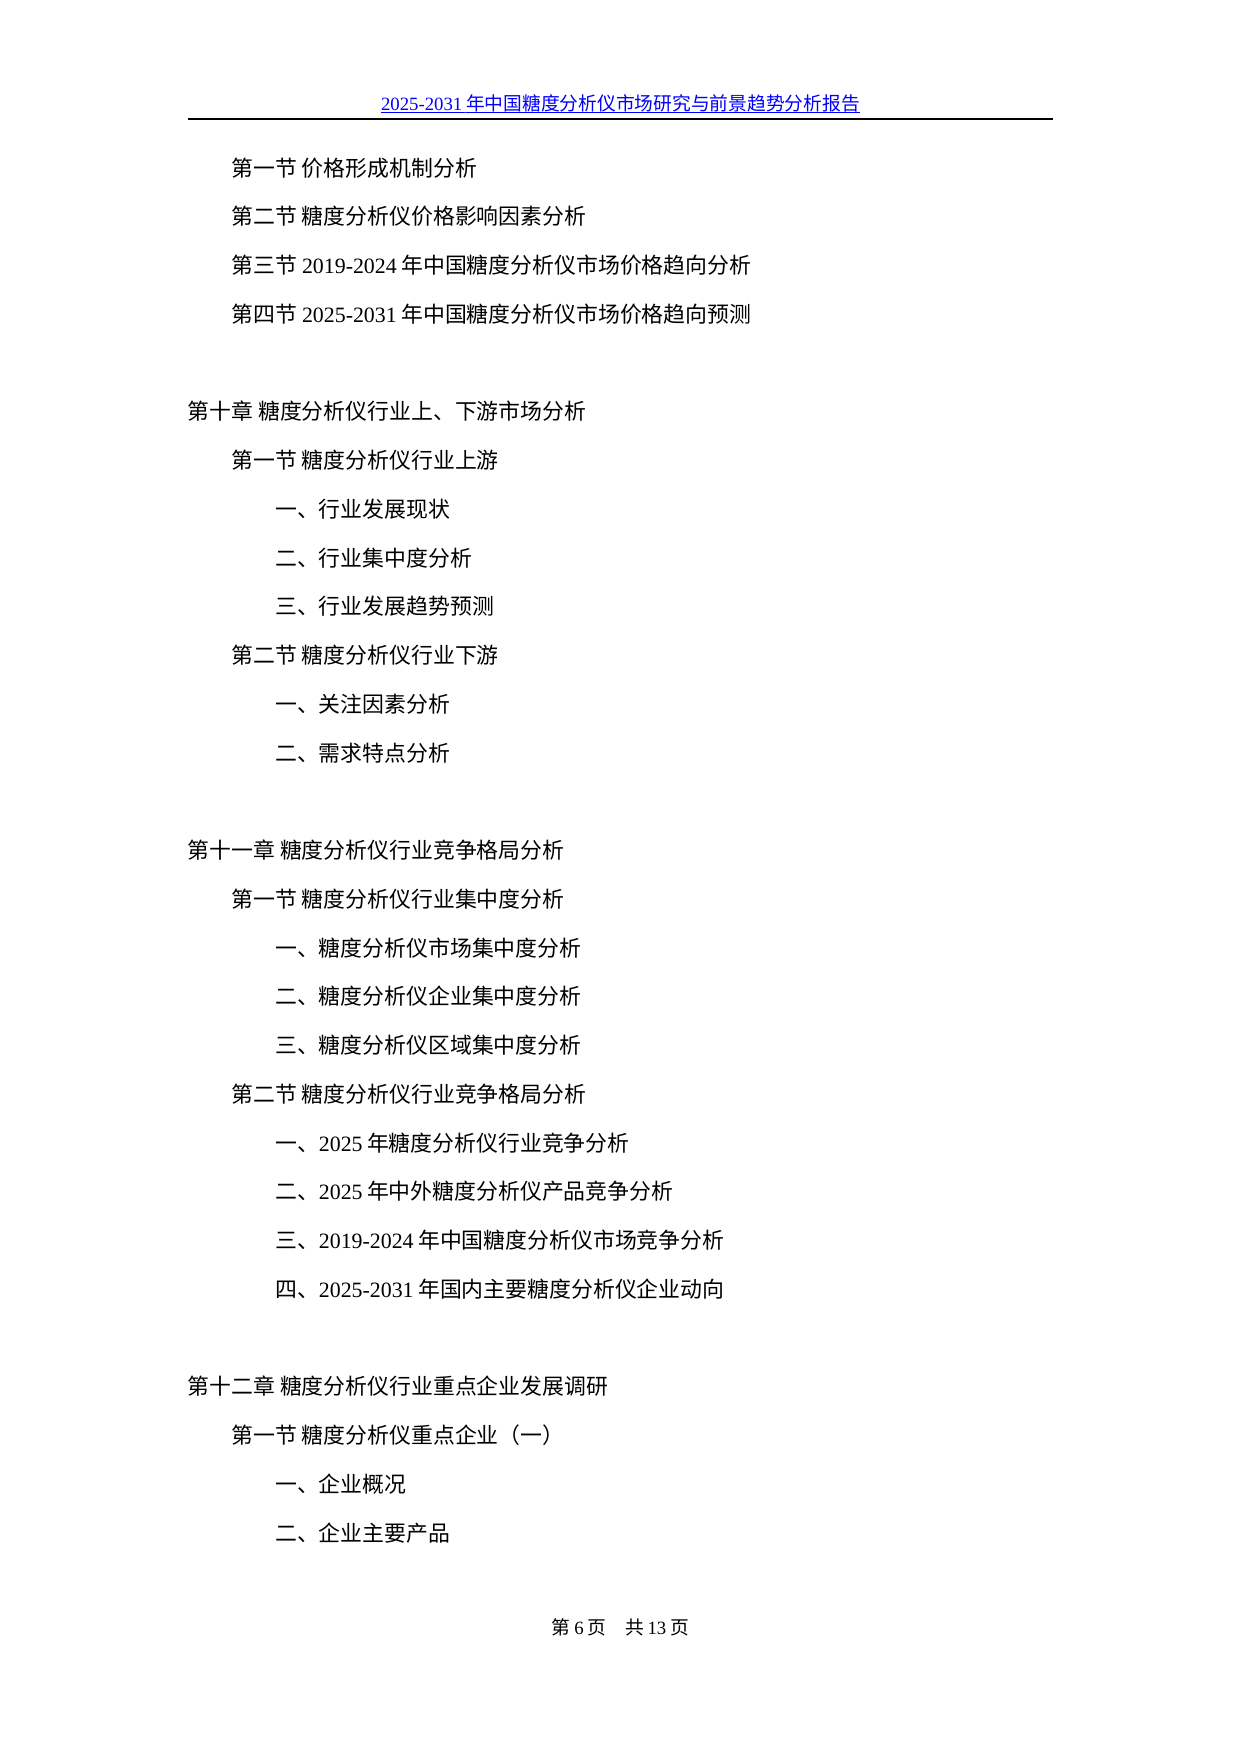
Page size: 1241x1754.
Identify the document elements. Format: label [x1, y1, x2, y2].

text [187, 150, 1053, 1548]
